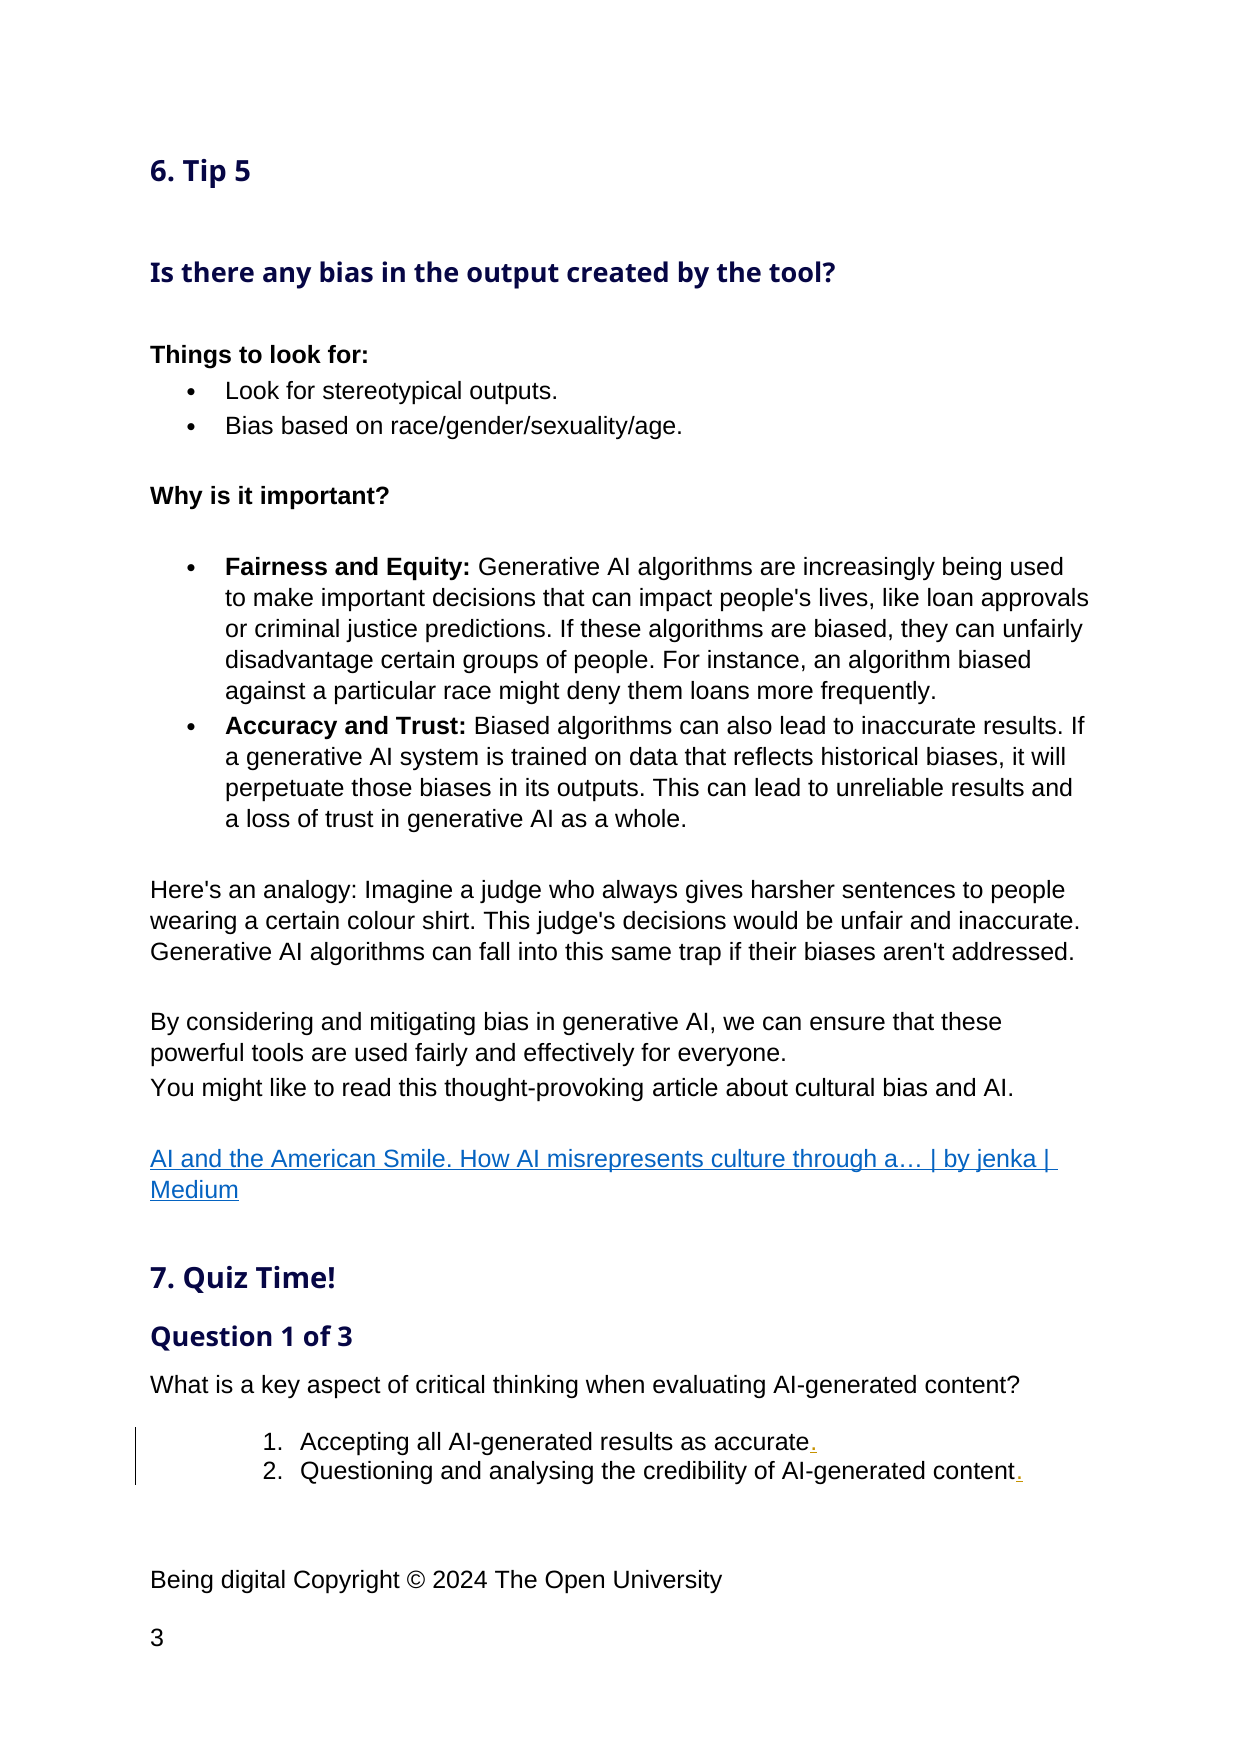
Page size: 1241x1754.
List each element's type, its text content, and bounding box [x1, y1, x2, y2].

text Here's an analogy: Imagine a judge who always gives harsher sentences to people wearing a certain colour shirt. This judge's decisions would be unfair and inaccurate. Generative AI algorithms can fall into this same trap if their biases aren't addressed. [150, 875, 1090, 966]
text Why is it important? [150, 481, 1090, 510]
list Fairness and Equity: Generative AI algorithms are increasingly being used to make important decisions that can impact people's lives, like loan approvals or criminal justice predictions. If these algorithms are biased, they can unfairly disadvantage certain groups of people. For instance, an algorithm biased against a particular race might deny them loans more frequently. [187, 552, 1090, 705]
subtitle 7. Quiz Time! [150, 1258, 1090, 1297]
text By considering and mitigating bias in generative AI, we can ensure that these powerful tools are used fairly and effectively for everyone. [150, 1007, 1090, 1067]
list Accuracy and Trust: Biased algorithms can also lead to inaccurate results. If a generative AI system is trained on data that reflects historical biases, it will perpetuate those biases in its outputs. This can lead to unreliable results and a loss of trust in generative AI as a whole. [187, 711, 1090, 833]
list Look for stereotypical outputs. [187, 376, 1090, 404]
subtitle Is there any bias in the output created by the tool? [150, 253, 1090, 290]
text Things to look for: [150, 341, 1090, 369]
list Bias based on race/gender/sexuality/age. [187, 411, 1090, 440]
list Questioning and analysing the credibility of AI-generated content [262, 1456, 1090, 1484]
text AI and the American Smile. How AI misrepresents culture through a… | by jenka | Medium [150, 1144, 1090, 1204]
subtitle 6. Tip 5 [150, 150, 1090, 190]
list Accepting all AI-generated results as accurate [262, 1427, 1090, 1456]
subtitle Question 1 of 3 [150, 1317, 1090, 1354]
text What is a key aspect of critical thinking when evaluating AI-generated content? [150, 1369, 1090, 1398]
text You might like to read this thought-provoking article about cultural bias and AI. [150, 1073, 1090, 1102]
